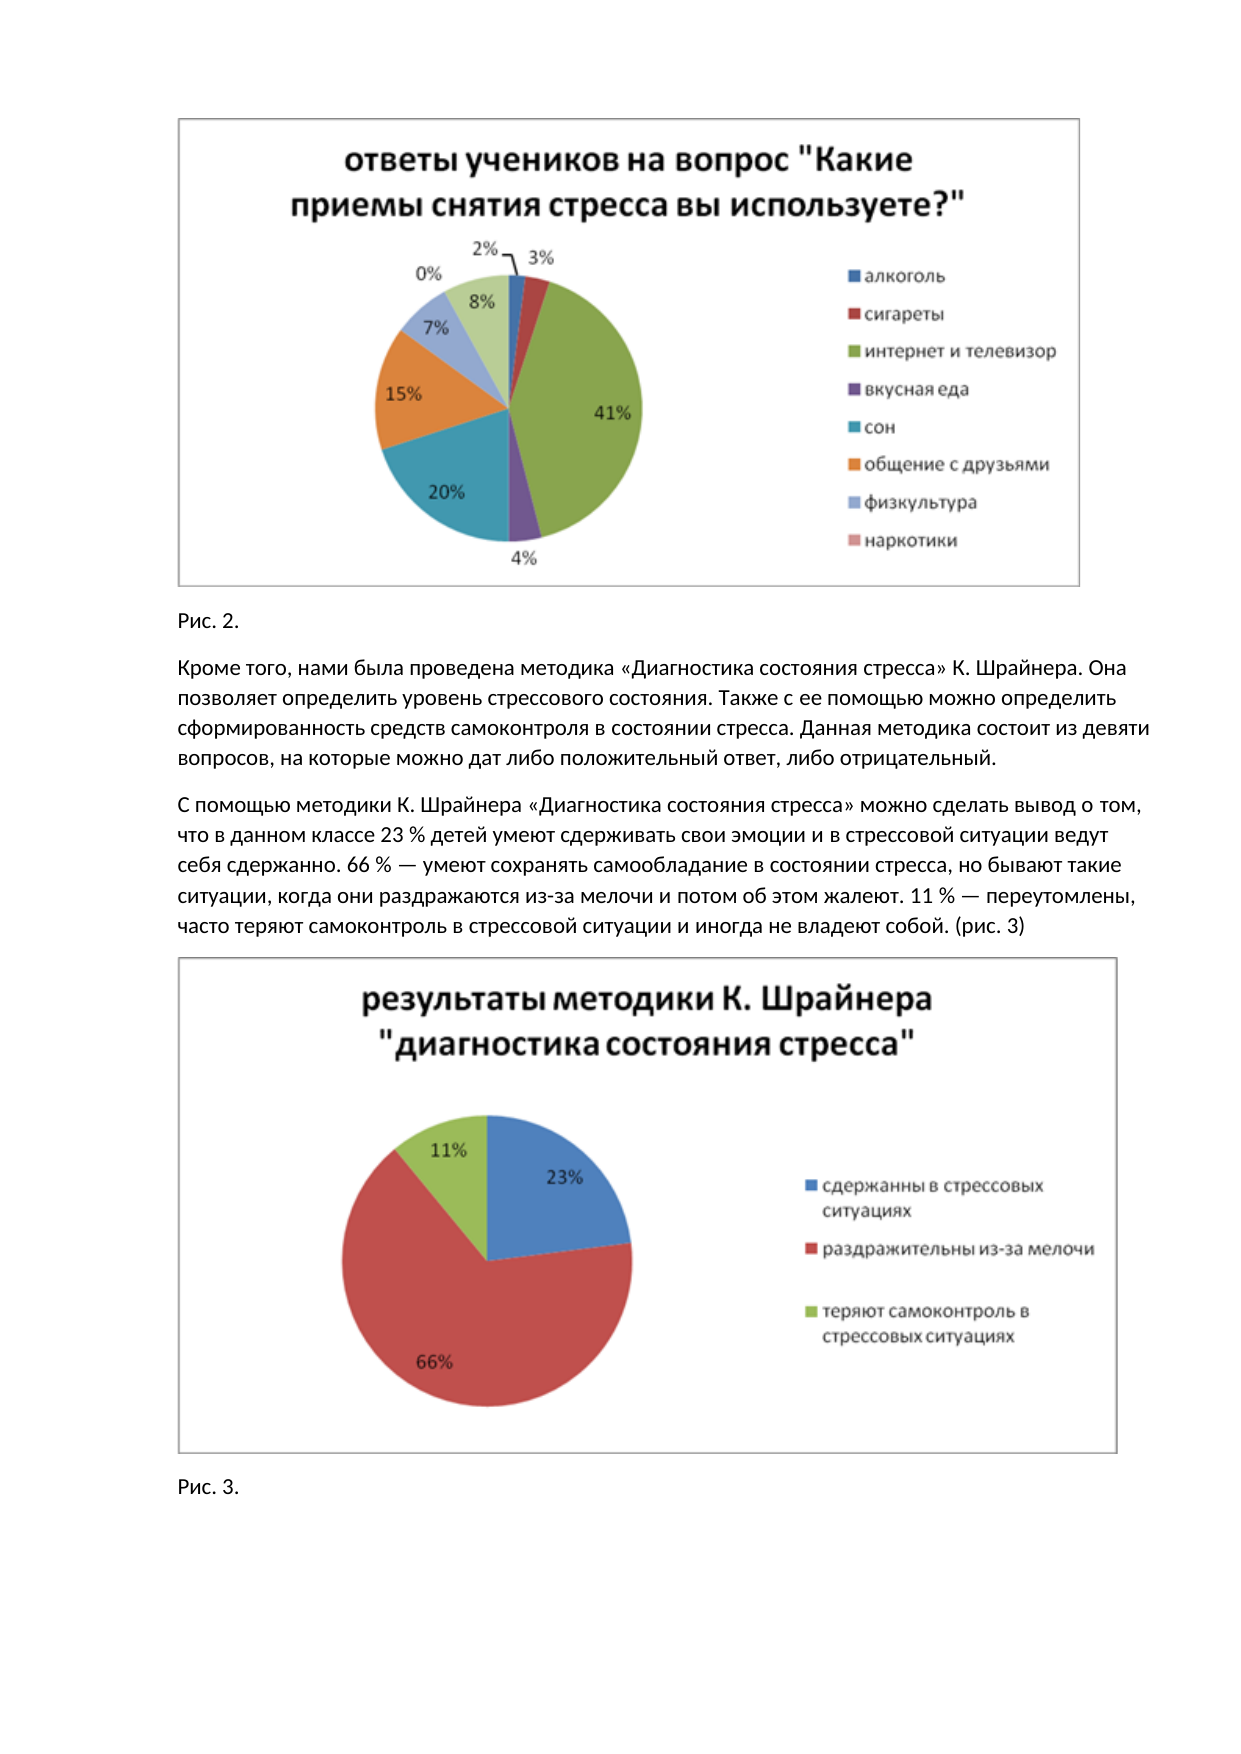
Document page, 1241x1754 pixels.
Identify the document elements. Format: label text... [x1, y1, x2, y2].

text Кроме того, нами была проведена методика «Диагностика состояния стресса» К. Шрайнера. Она позволяет определить уровень стрессового состояния. Также с ее помощью можно определить сформированность средств самоконтроля в состоянии стресса. Данная методика состоит из девяти вопросов, на которые можно дат либо положительный ответ, либо отрицательный. [177, 653, 1152, 771]
picture [177, 118, 1081, 587]
text С помощью методики К. Шрайнера «Диагностика состояния стресса» можно сделать вывод о том, что в данном классе 23 % детей умеют сдерживать свои эмоции и в стрессовой ситуации ведут себя сдержанно. 66 % — умеют сохранять самообладание в состоянии стресса, но бывают такие ситуации, когда они раздражаются из-за мелочи и потом об этом жалеют. 11 % — переутомлены, часто теряют самоконтроль в стрессовой ситуации и иногда не владеют собой. (рис. 3) [177, 790, 1152, 939]
picture [177, 957, 1118, 1454]
text Рис. 3. [177, 1472, 1152, 1500]
text Рис. 2. [177, 606, 1152, 634]
